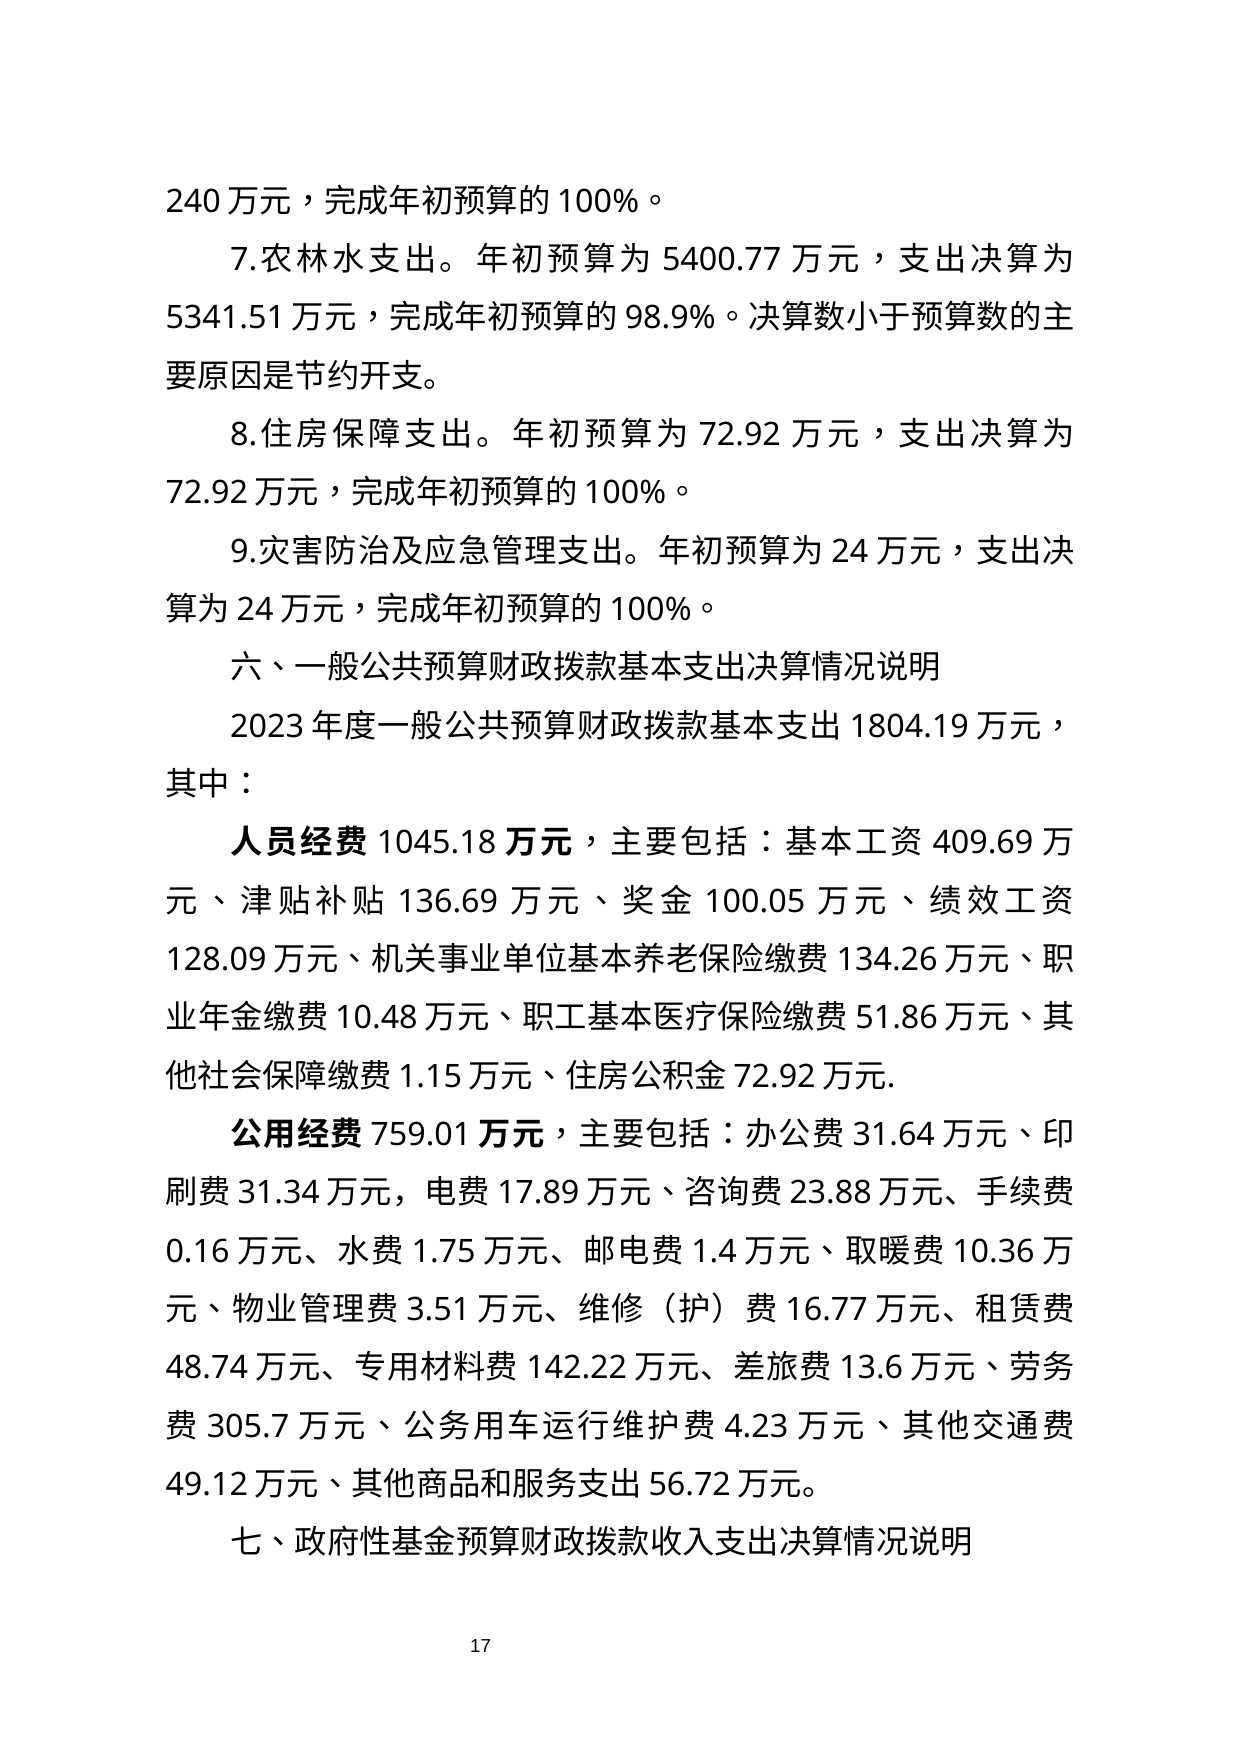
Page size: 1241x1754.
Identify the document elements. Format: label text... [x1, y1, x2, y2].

text 七、政府性基金预算财政拨款收入支出决算情况说明 [165, 1507, 1075, 1565]
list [165, 165, 1075, 224]
text 8.住房保障支出。年初预算为72.92万元，支出决算为72.92万元，完成年初预算的100%。 [165, 399, 1075, 515]
text 人员经费1045.18万元，主要包括：基本工资409.69万元、津贴补贴136.69万元、奖金100.05万元、绩效工资128.09万元、机关事业单位基本养老保险缴费134.26万元、职业年金缴费10.48万元、职工基本医疗保险缴费51.86万元、其他社会保障缴费1.15万元、住房公积金72.92万元. [165, 807, 1075, 1099]
text 9.灾害防治及应急管理支出。年初预算为24万元，支出决算为24万元，完成年初预算的100%。 [165, 515, 1075, 632]
text 7.农林水支出。年初预算为5400.77万元，支出决算为5341.51万元，完成年初预算的98.9%。决算数小于预算数的主要原因是节约开支。 [165, 224, 1075, 399]
text 公用经费759.01万元，主要包括：办公费31.64万元、印刷费31.34万元，电费17.89万元、咨询费23.88万元、手续费0.16万元、水费1.75万元、邮电费1.4万元、取暖费10.36万元、物业管理费3.51万元、维修（护）费16.77万元、租赁费48.74万元、专用材料费142.22万元、差旅费13.6万元、劳务费305.7万元、公务用车运行维护费4.23万元、其他交通费49.12万元、其他商品和服务支出56.72万元。 [165, 1099, 1075, 1507]
text 2023年度一般公共预算财政拨款基本支出1804.19万元，其中： [165, 690, 1075, 807]
text 六、一般公共预算财政拨款基本支出决算情况说明 [165, 632, 1075, 690]
